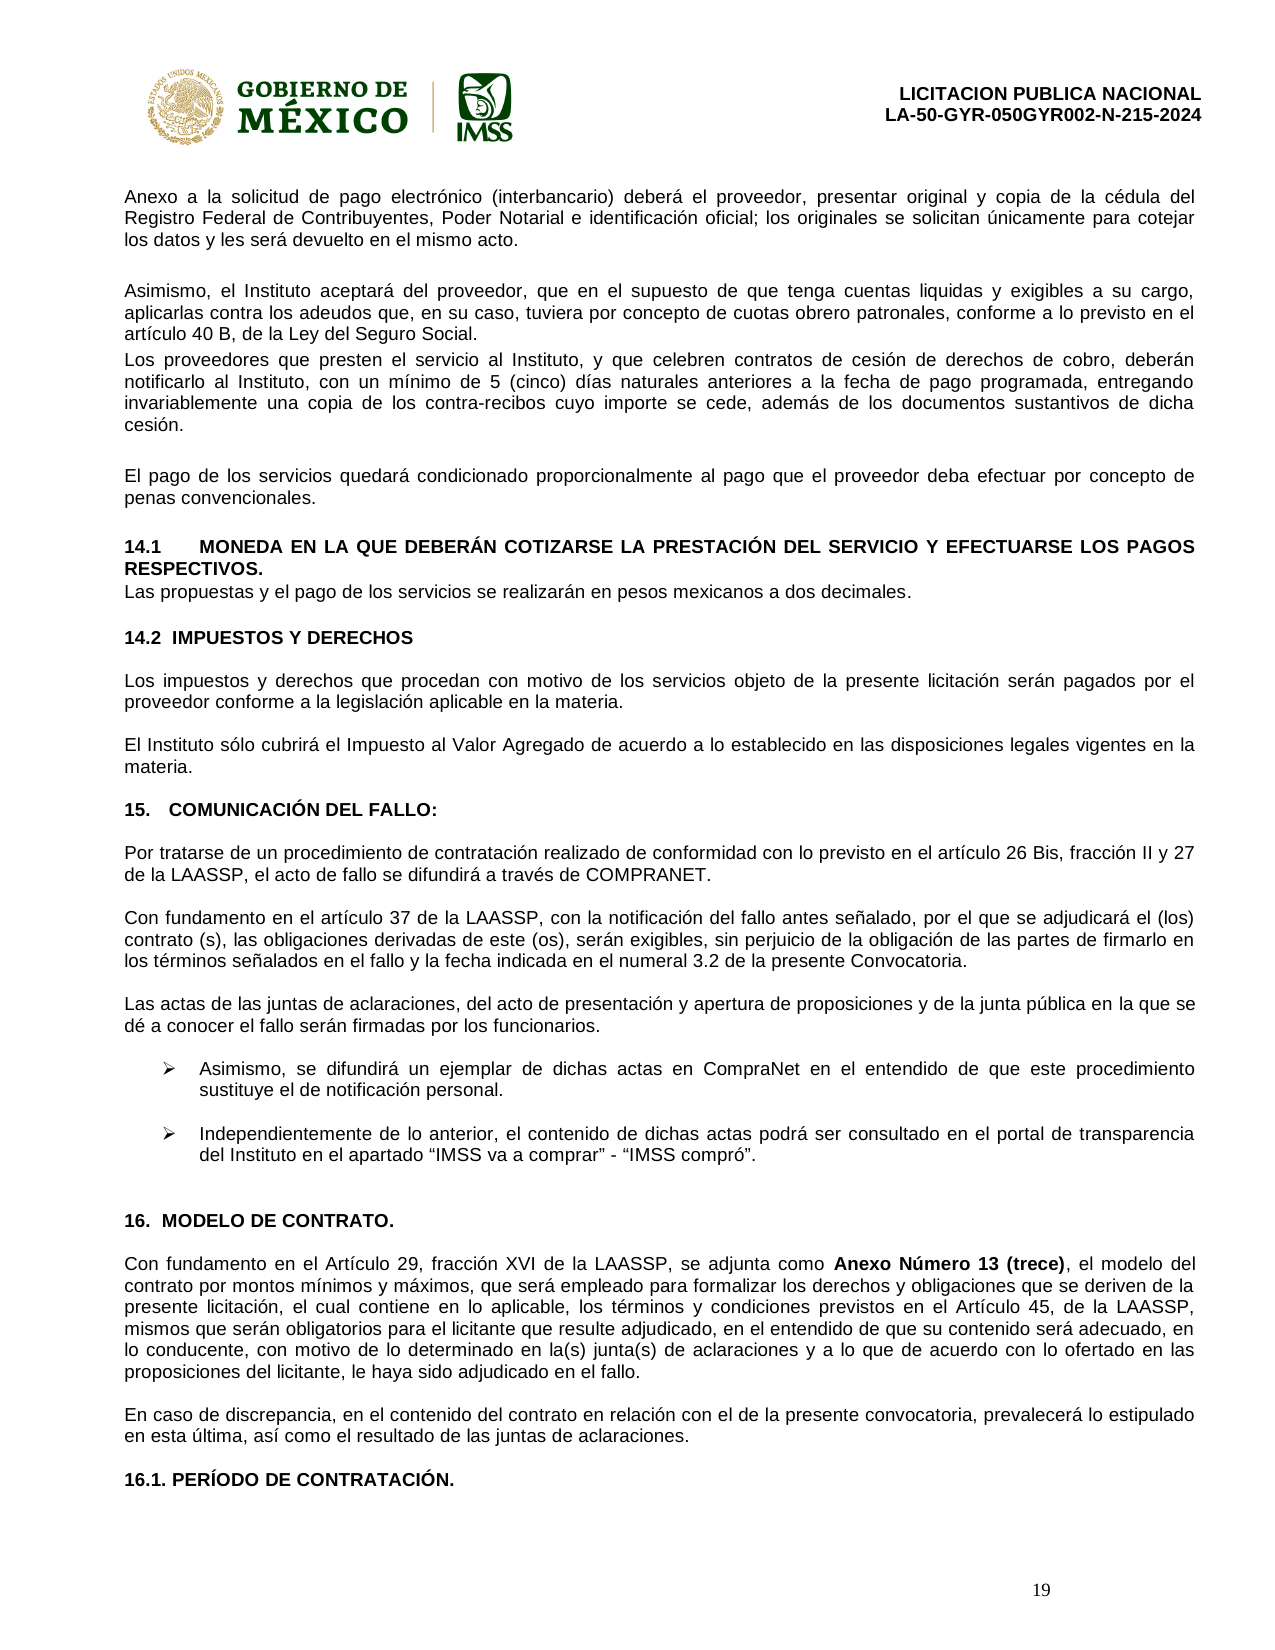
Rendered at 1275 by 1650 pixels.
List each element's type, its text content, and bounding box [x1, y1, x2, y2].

text Los proveedores que presten el servicio al Instituto, y que celebren contratos de cesión de derechos de cobro, deberán notificarlo al Instituto, con un mínimo de 5 (cinco) días naturales anteriores a la fecha de pago programada, entregando invariablemente una copia de los contra-recibos cuyo importe se cede, además de los documentos sustantivos de dicha cesión. [124, 349, 1196, 435]
list Asimismo, se difundirá un ejemplar de dichas actas en CompraNet en el entendido de que este procedimiento sustituye el de notificación personal. [162, 1058, 1196, 1101]
text Con fundamento en el Artículo 29, fracción XVI de la LAASSP, se adjunta como Anexo Número 13 (trece), el modelo del contrato por montos mínimos y máximos, que será empleado para formalizar los derechos y obligaciones que se deriven de la presente licitación, el cual contiene en lo aplicable, los términos y condiciones previstos en el Artículo 45, de la LAASSP, mismos que serán obligatorios para el licitante que resulte adjudicado, en el entendido de que su contenido será adecuado, en lo conducente, con motivo de lo determinado en la(s) junta(s) de aclaraciones y a lo que de acuerdo con lo ofertado en las proposiciones del licitante, le haya sido adjudicado en el fallo. [124, 1253, 1196, 1382]
text 16. MODELO DE CONTRATO. [124, 1210, 1196, 1231]
text 15. COMUNICACIÓN DEL FALLO: [124, 799, 1196, 821]
text Anexo a la solicitud de pago electrónico (interbancario) deberá el proveedor, presentar original y copia de la cédula del Registro Federal de Contribuyentes, Poder Notarial e identificación oficial; los originales se solicitan únicamente para cotejar los datos y les será devuelto en el mismo acto. [124, 186, 1196, 250]
text 16.1. PERÍODO DE CONTRATACIÓN. [124, 1468, 1196, 1490]
text Por tratarse de un procedimiento de contratación realizado de conformidad con lo previsto en el artículo 26 Bis, fracción II y 27 de la LAASSP, el acto de fallo se difundirá a través de COMPRANET. [124, 842, 1196, 885]
text Con fundamento en el artículo 37 de la LAASSP, con la notificación del fallo antes señalado, por el que se adjudicará el (los) contrato (s), las obligaciones derivadas de este (os), serán exigibles, sin perjuicio de la obligación de las partes de firmarlo en los términos señalados en el fallo y la fecha indicada en el numeral 3.2 de la presente Convocatoria. [124, 907, 1196, 972]
text Asimismo, el Instituto aceptará del proveedor, que en el supuesto de que tenga cuentas liquidas y exigibles a su cargo, aplicarlas contra los adeudos que, en su caso, tuviera por concepto de cuotas obrero patronales, conforme a lo previsto en el artículo 40 B, de la Ley del Seguro Social. [124, 280, 1196, 345]
text Los impuestos y derechos que procedan con motivo de los servicios objeto de la presente licitación serán pagados por el proveedor conforme a la legislación aplicable en la materia. [124, 670, 1196, 713]
text En caso de discrepancia, en el contenido del contrato en relación con el de la presente convocatoria, prevalecerá lo estipulado en esta última, así como el resultado de las juntas de aclaraciones. [124, 1404, 1196, 1447]
text Las actas de las juntas de aclaraciones, del acto de presentación y apertura de proposiciones y de la junta pública en la que se dé a conocer el fallo serán firmadas por los funcionarios. [124, 993, 1196, 1036]
text Las propuestas y el pago de los servicios se realizarán en pesos mexicanos a dos decimales. [124, 581, 1196, 603]
text 14.2 IMPUESTOS Y DERECHOS [124, 627, 1196, 648]
picture [131, 47, 532, 162]
text El Instituto sólo cubrirá el Impuesto al Valor Agregado de acuerdo a lo establecido en las disposiciones legales vigentes en la materia. [124, 734, 1196, 777]
text 14.1 MONEDA EN LA QUE DEBERÁN COTIZARSE LA PRESTACIÓN DEL SERVICIO Y EFECTUARSE LOS PAGOS RESPECTIVOS. [124, 536, 1196, 579]
list Independientemente de lo anterior, el contenido de dichas actas podrá ser consultado en el portal de transparencia del Instituto en el apartado “IMSS va a comprar” - “IMSS compró”. [162, 1122, 1196, 1166]
text El pago de los servicios quedará condicionado proporcionalmente al pago que el proveedor deba efectuar por concepto de penas convencionales. [124, 465, 1196, 508]
